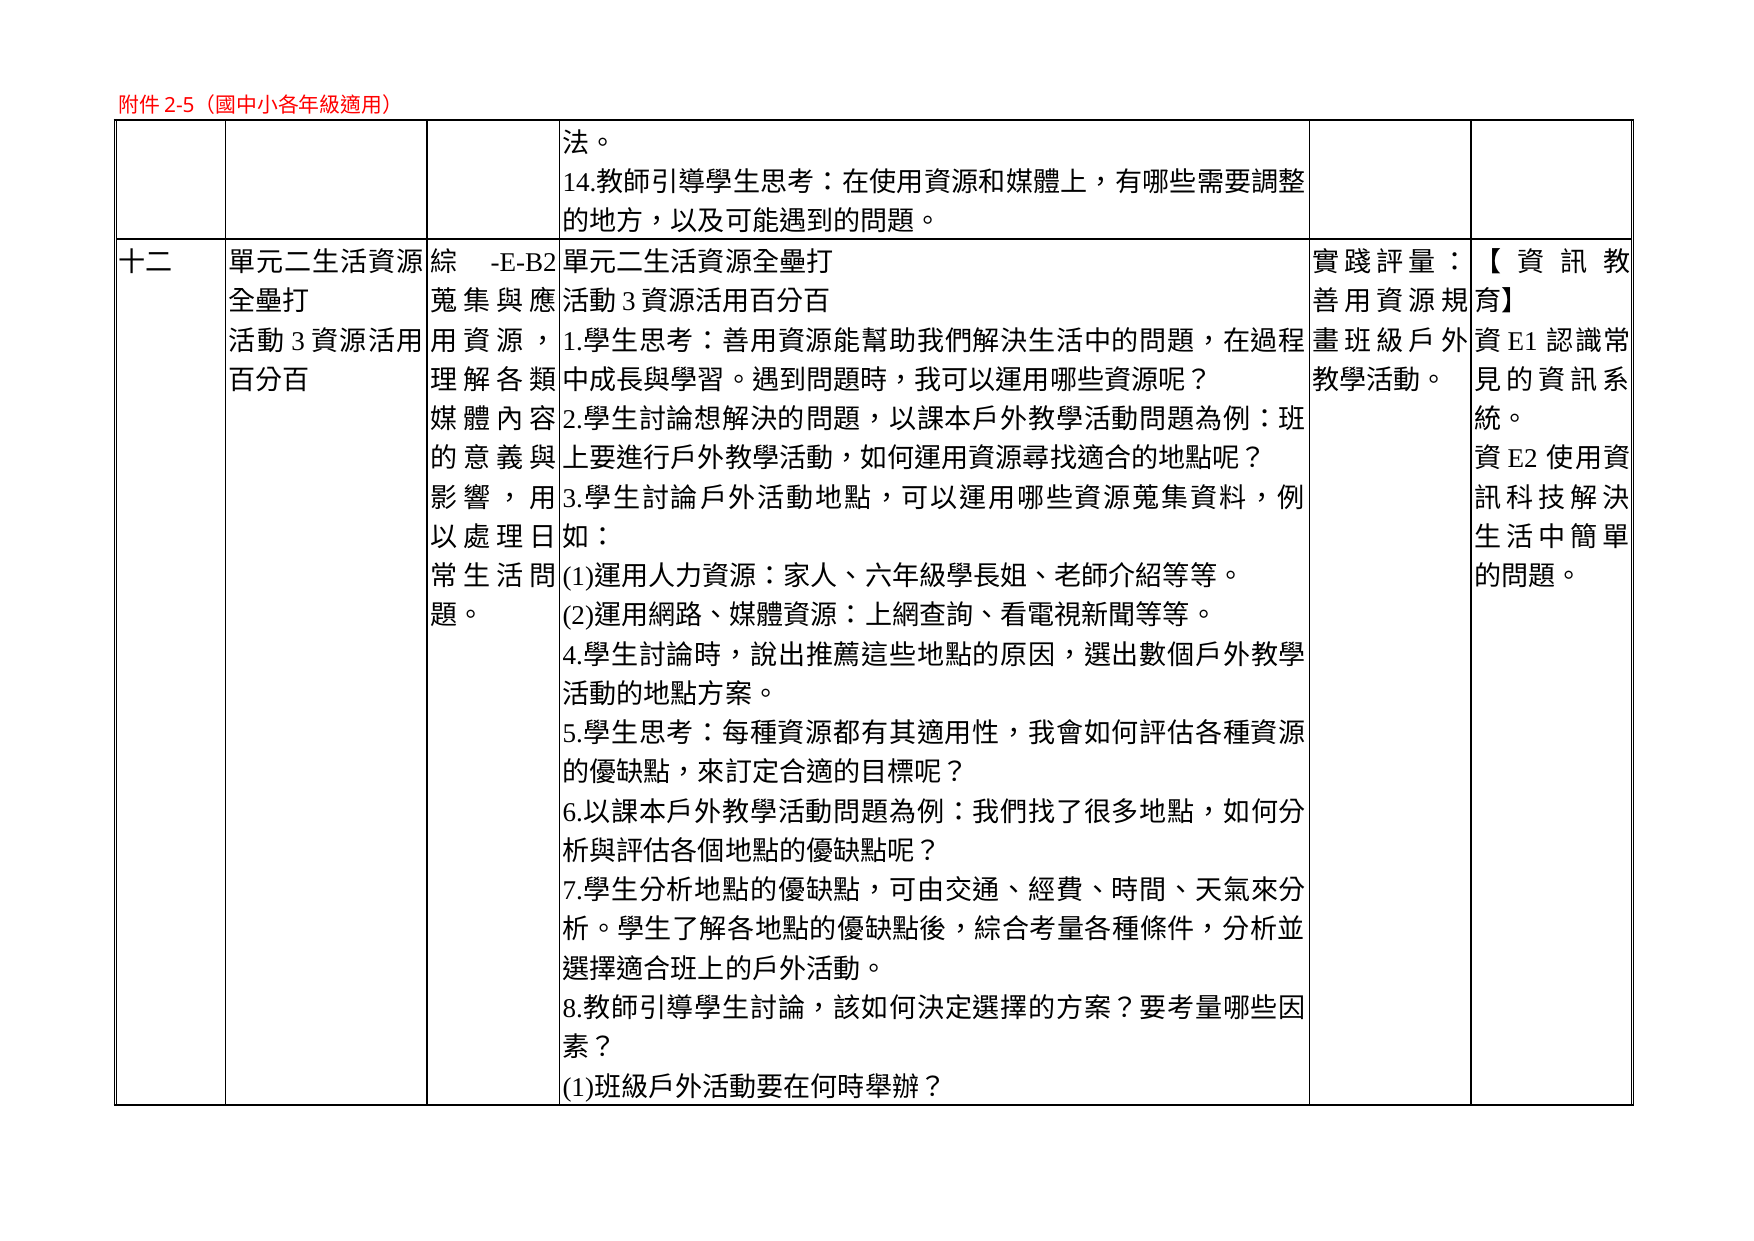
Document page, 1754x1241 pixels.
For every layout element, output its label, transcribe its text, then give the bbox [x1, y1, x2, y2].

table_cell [226, 121, 426, 238]
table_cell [1472, 240, 1631, 1104]
table_cell 十一 [117, 121, 225, 238]
table_cell 十二 [117, 240, 225, 1104]
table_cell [560, 240, 1309, 1104]
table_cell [428, 121, 559, 238]
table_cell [226, 240, 426, 1104]
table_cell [1310, 240, 1470, 1104]
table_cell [560, 121, 1309, 238]
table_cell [1310, 121, 1470, 238]
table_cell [1472, 121, 1631, 238]
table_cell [428, 240, 559, 1104]
